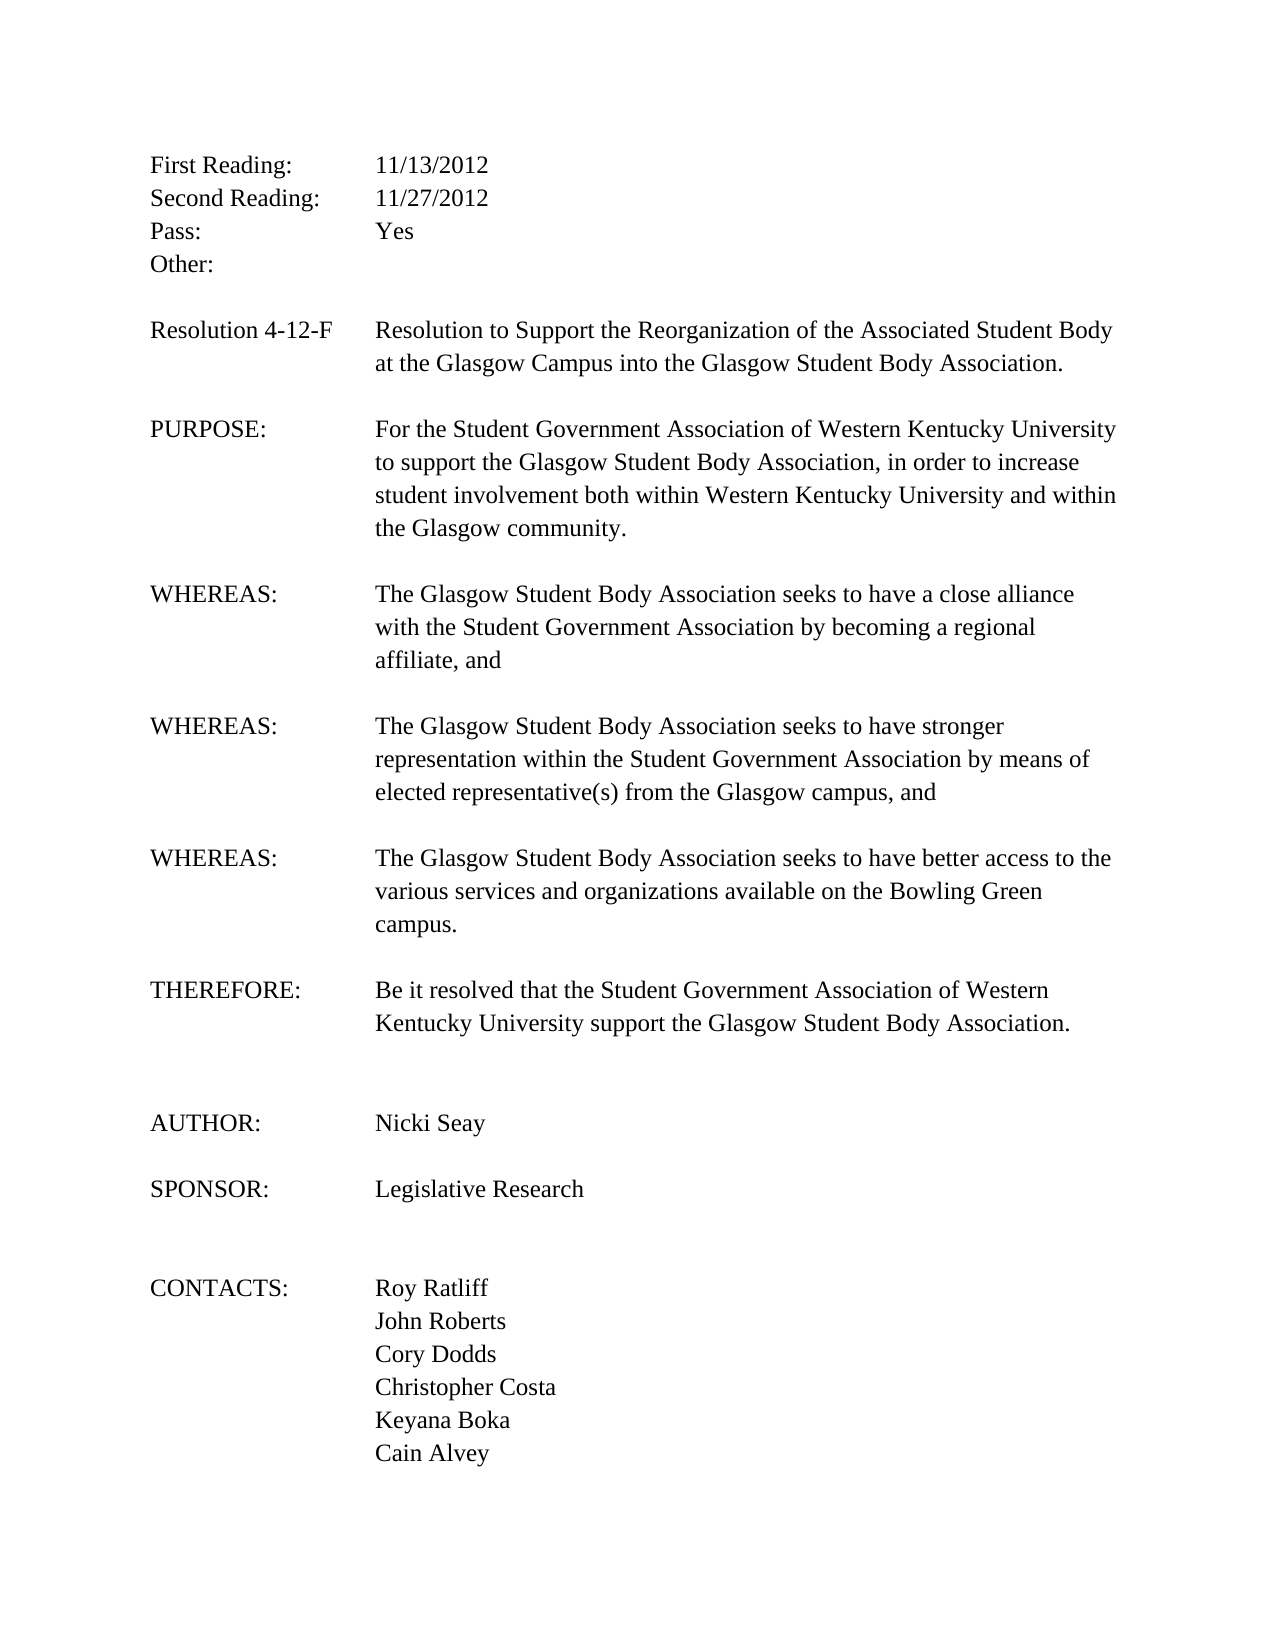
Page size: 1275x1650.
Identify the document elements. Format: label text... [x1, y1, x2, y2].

text WHEREAS: The Glasgow Student Body Association seeks to have better access to the various services and organizations available on the Bowling Green campus. [150, 843, 1125, 938]
text Keyana Boka [150, 1405, 1125, 1433]
text Cory Dodds [150, 1339, 1125, 1367]
text John Roberts [150, 1306, 1125, 1334]
text THEREFORE: Be it resolved that the Student Government Association of Western Kentucky University support the Glasgow Student Body Association. [150, 976, 1125, 1037]
text AUTHOR: Nicki Seay [150, 1108, 1125, 1136]
text First Reading: 11/13/2012 [150, 150, 1125, 179]
text SPONSOR: Legislative Research [150, 1174, 1125, 1202]
text Cain Alvey [150, 1438, 1125, 1467]
text PURPOSE: For the Student Government Association of Western Kentucky University to support the Glasgow Student Body Association, in order to increase student involvement both within Western Kentucky University and within the Glasgow community. [150, 414, 1125, 542]
text Pass: Yes [150, 216, 1125, 245]
text WHEREAS: The Glasgow Student Body Association seeks to have stronger representation within the Student Government Association by means of elected representative(s) from the Glasgow campus, and [150, 711, 1125, 806]
text CONTACTS: Roy Ratliff [150, 1273, 1125, 1301]
text Resolution 4-12-F Resolution to Support the Reorganization of the Associated Student Body at the Glasgow Campus into the Glasgow Student Body Association. [150, 315, 1125, 377]
text Second Reading: 11/27/2012 [150, 183, 1125, 212]
text Christopher Costa [150, 1372, 1125, 1401]
text WHEREAS: The Glasgow Student Body Association seeks to have a close alliance with the Student Government Association by becoming a regional affiliate, and [150, 579, 1125, 674]
text Other: [150, 249, 1125, 278]
